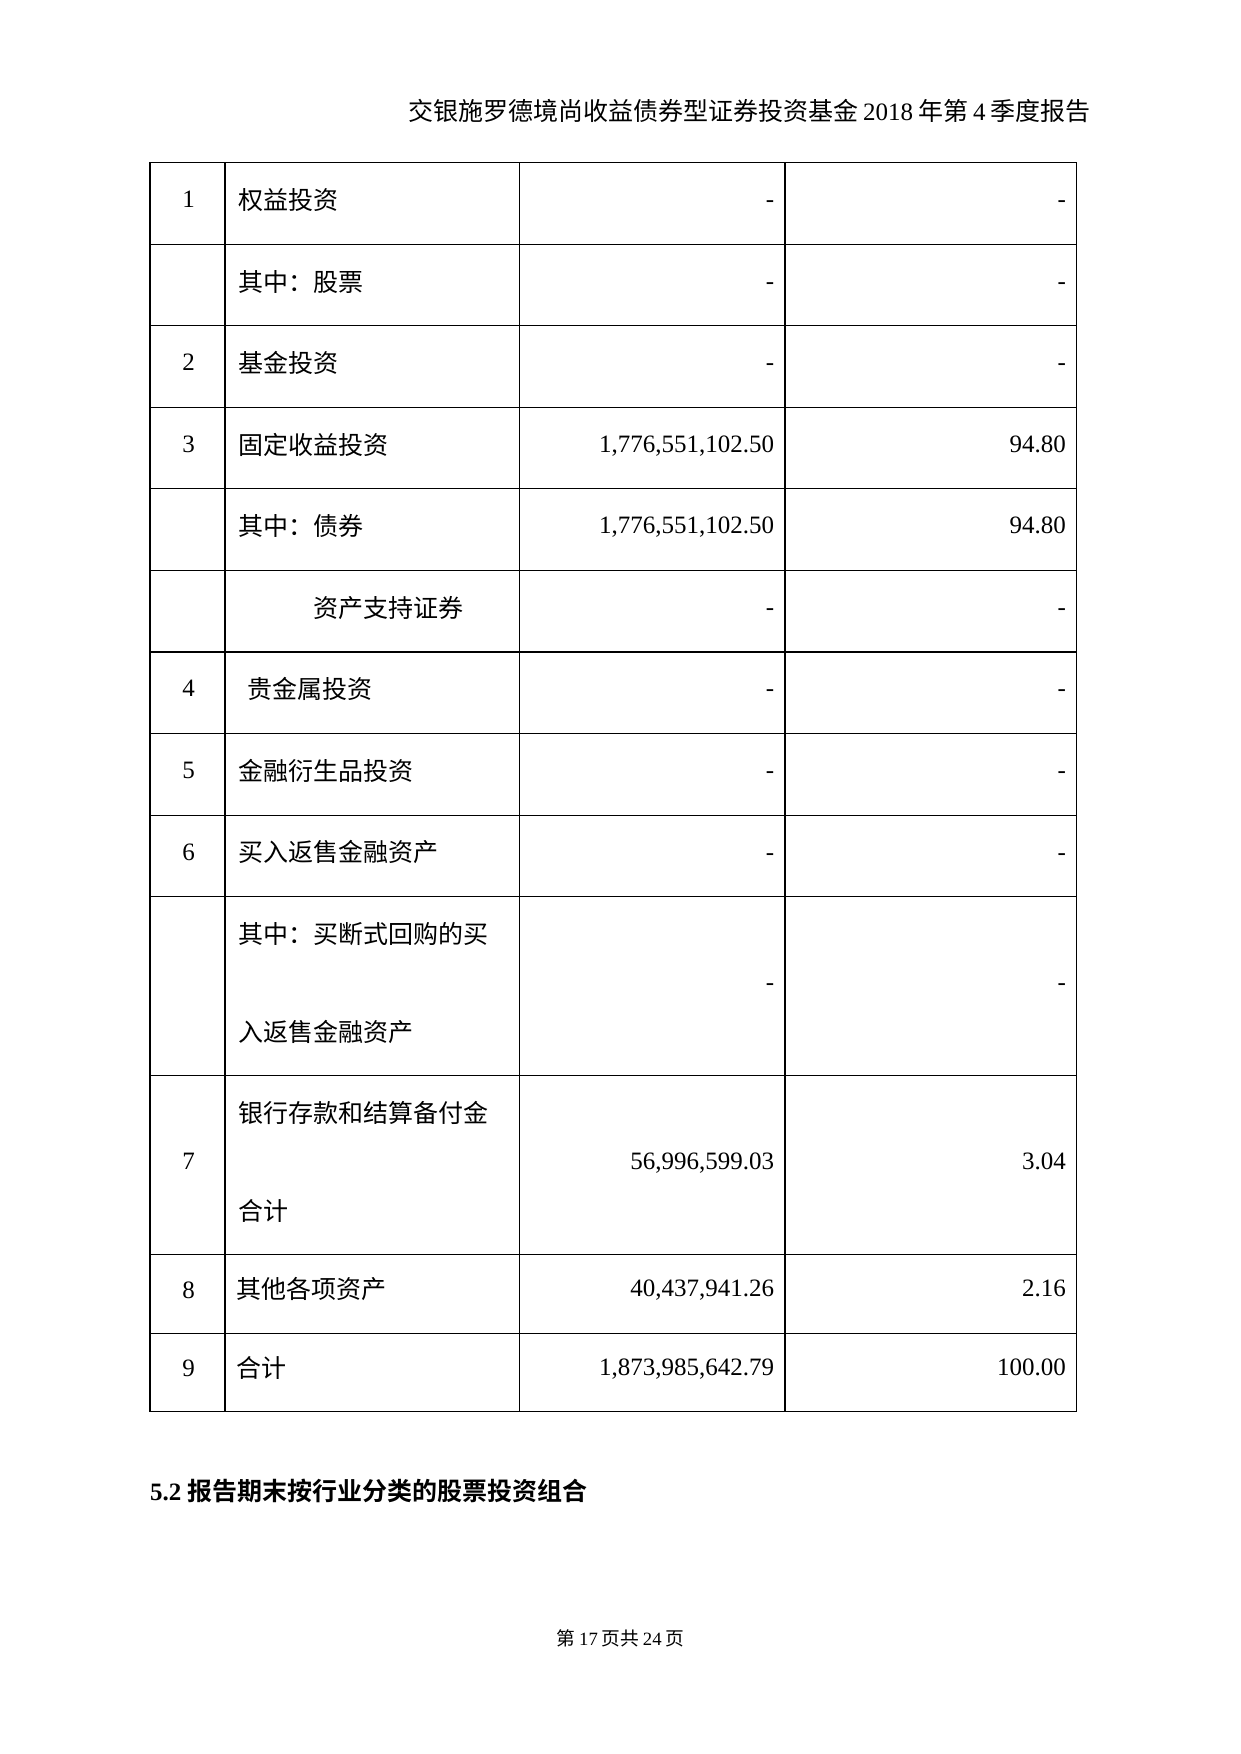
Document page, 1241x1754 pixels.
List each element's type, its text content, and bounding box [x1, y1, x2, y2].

table_cell 4 [151, 653, 224, 733]
table_cell - [786, 653, 1076, 733]
table_cell 权益投资 [226, 163, 519, 243]
table_cell 基金投资 [226, 326, 519, 407]
table_cell 8 [151, 1255, 224, 1333]
table_cell [151, 571, 224, 651]
table_cell 100.00 [786, 1334, 1076, 1411]
table_cell 6 [151, 816, 224, 896]
table_cell 其中：股票 [226, 245, 519, 325]
table_cell 银行存款和结算备付金合计 [226, 1076, 519, 1254]
table_cell 金融衍生品投资 [226, 734, 519, 814]
table_cell - [786, 326, 1076, 407]
table_cell 7 [151, 1076, 224, 1254]
table_cell - [520, 816, 784, 896]
table_cell - [520, 571, 784, 651]
table_cell [151, 489, 224, 570]
table_cell 合计 [226, 1334, 519, 1411]
table_cell 40,437,941.26 [520, 1255, 784, 1333]
table_cell - [520, 245, 784, 325]
table_cell - [786, 163, 1076, 243]
table_cell 1 [151, 163, 224, 243]
text 5.2 报告期末按行业分类的股票投资组合 [150, 1457, 1090, 1522]
table_cell 1,776,551,102.50 [520, 489, 784, 570]
table_cell - [786, 245, 1076, 325]
table_cell 其他各项资产 [226, 1255, 519, 1333]
table_cell - [520, 326, 784, 407]
table_cell 5 [151, 734, 224, 814]
table_cell - [520, 653, 784, 733]
table_cell - [786, 897, 1076, 1075]
table_cell 56,996,599.03 [520, 1076, 784, 1254]
table_cell 2.16 [786, 1255, 1076, 1333]
table_cell 94.80 [786, 408, 1076, 488]
table_cell [151, 897, 224, 1075]
table_cell 9 [151, 1334, 224, 1411]
table_cell 固定收益投资 [226, 408, 519, 488]
table_cell - [520, 734, 784, 814]
table_cell 3 [151, 408, 224, 488]
table_cell 2 [151, 326, 224, 407]
table_cell - [786, 816, 1076, 896]
table_cell 3.04 [786, 1076, 1076, 1254]
table_cell 1,873,985,642.79 [520, 1334, 784, 1411]
table_cell - [520, 897, 784, 1075]
table_cell 1,776,551,102.50 [520, 408, 784, 488]
table_cell 其中：买断式回购的买入返售金融资产 [226, 897, 519, 1075]
table_cell 贵金属投资 [226, 653, 519, 733]
table_cell - [786, 734, 1076, 814]
table_cell 其中：债券 [226, 489, 519, 570]
table_cell - [520, 163, 784, 243]
table_cell 94.80 [786, 489, 1076, 570]
table_cell - [786, 571, 1076, 651]
table_cell 资产支持证券 [226, 571, 519, 651]
table_cell [151, 245, 224, 325]
table_cell 买入返售金融资产 [226, 816, 519, 896]
